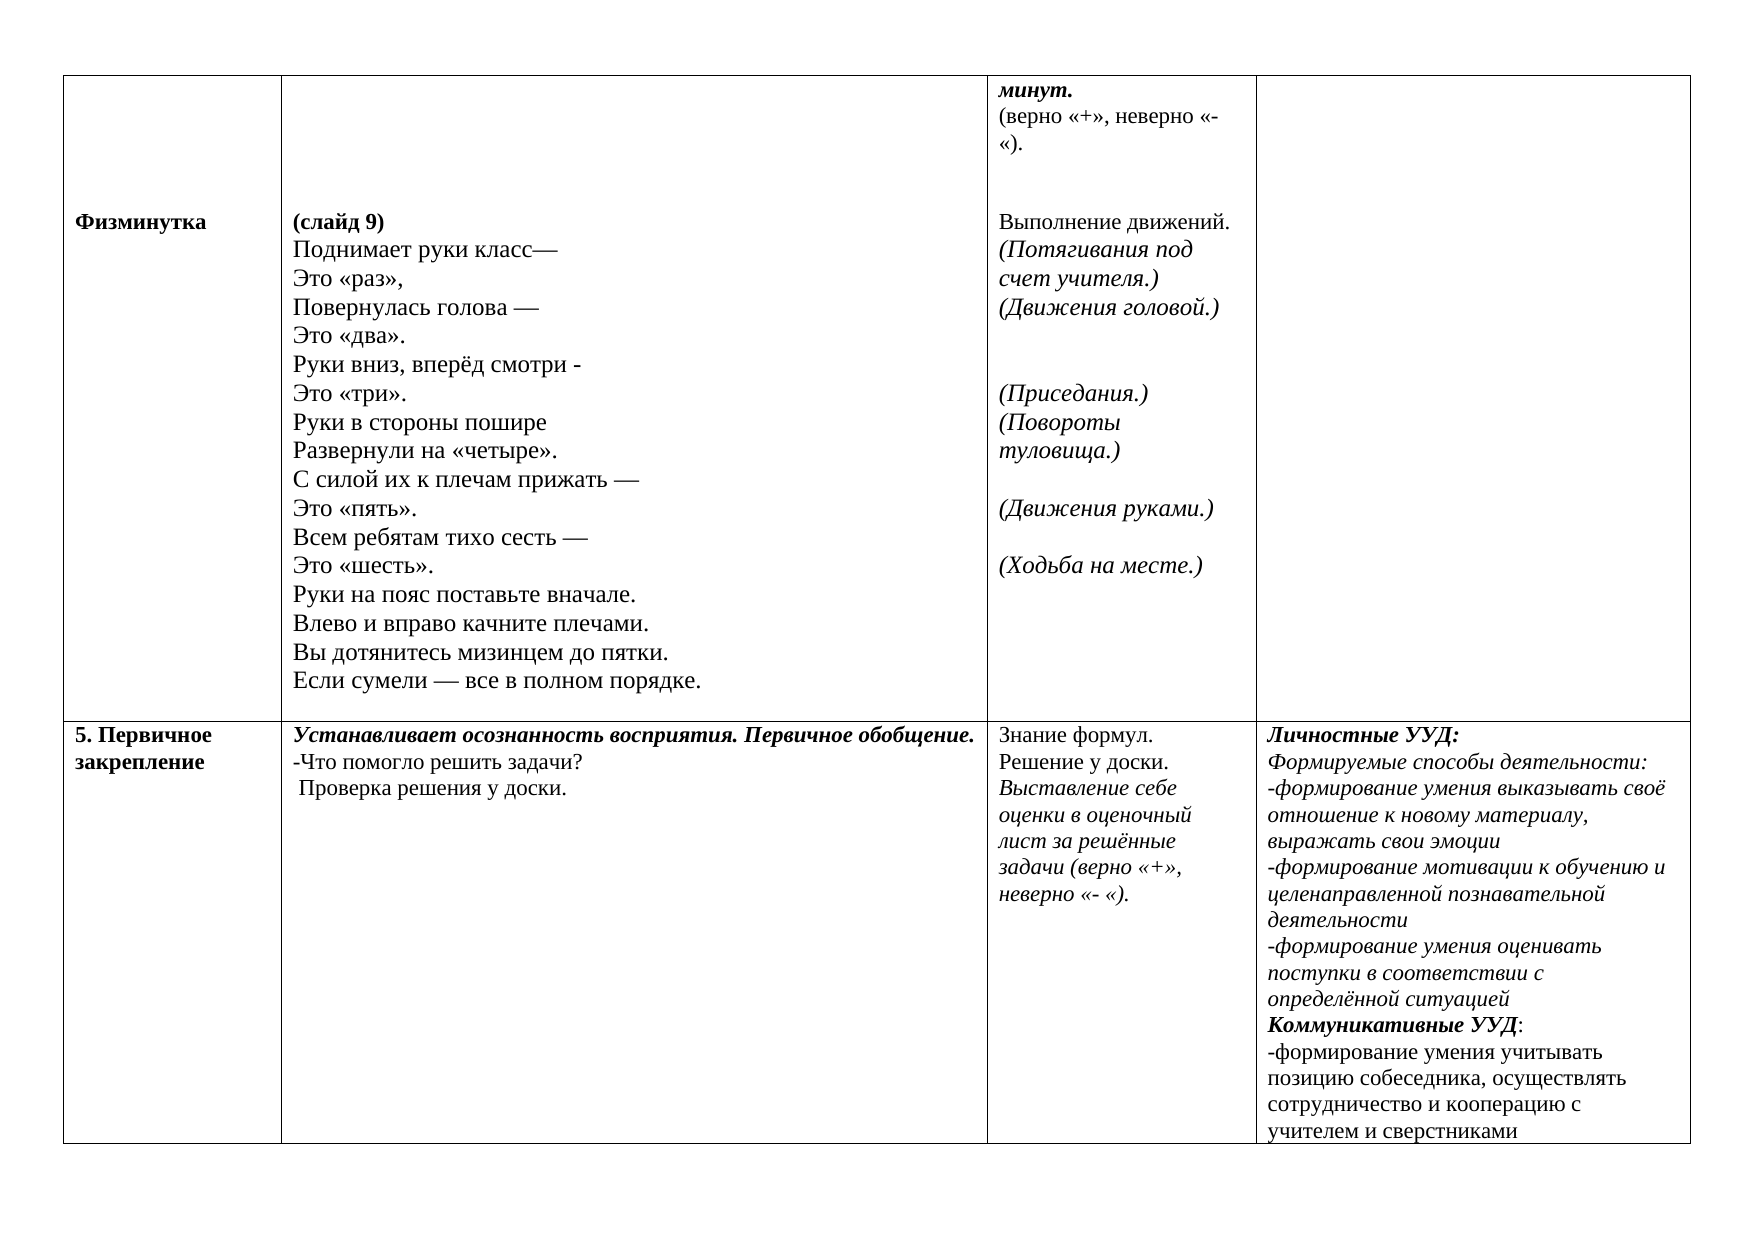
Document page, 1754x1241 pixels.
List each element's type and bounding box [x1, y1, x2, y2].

table_cell [282, 76, 987, 721]
table_cell [988, 722, 1256, 1143]
table_cell [282, 722, 987, 1143]
table_cell [988, 76, 1256, 721]
table_cell [1257, 76, 1690, 721]
table_cell [64, 722, 281, 1143]
table_cell [1257, 722, 1690, 1143]
table_cell [64, 76, 281, 721]
